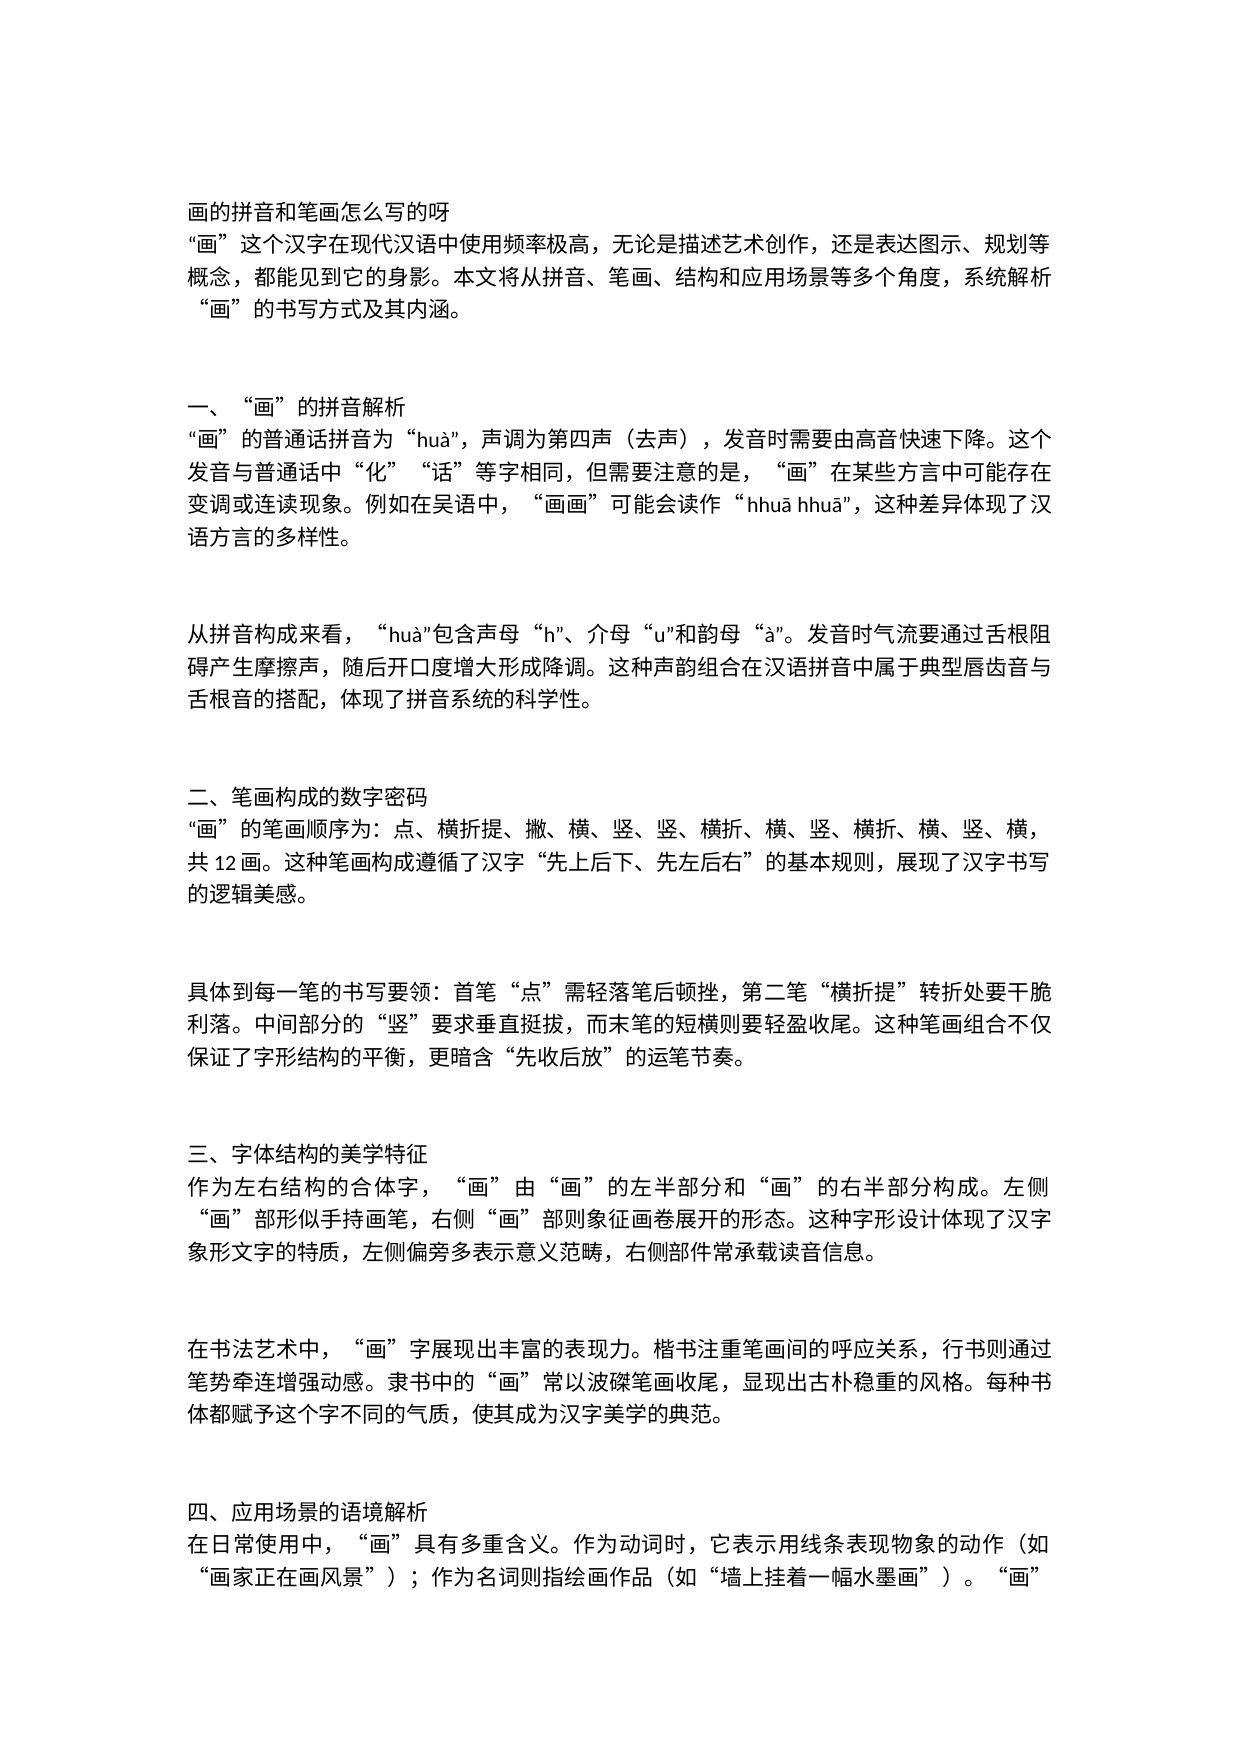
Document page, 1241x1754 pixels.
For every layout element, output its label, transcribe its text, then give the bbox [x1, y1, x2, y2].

text “画”的笔画顺序为：点、横折提、撇、横、竖、竖、横折、横、竖、横折、横、竖、横，共12画。这种笔画构成遵循了汉字“先上后下、先左后右”的基本规则，展现了汉字书写的逻辑美感。 [187, 812, 1053, 909]
text “画”的普通话拼音为“huà”，声调为第四声（去声），发音时需要由高音快速下降。这个发音与普通话中“化”“话”等字相同，但需要注意的是，“画”在某些方言中可能存在变调或连读现象。例如在吴语中，“画画”可能会读作“hhuā hhuā”，这种差异体现了汉语方言的多样性。 [187, 422, 1053, 552]
text 从拼音构成来看，“huà”包含声母“h”、介母“u”和韵母“à”。发音时气流要通过舌根阻碍产生摩擦声，随后开口度增大形成降调。这种声韵组合在汉语拼音中属于典型唇齿音与舌根音的搭配，体现了拼音系统的科学性。 [187, 617, 1053, 714]
text 作为左右结构的合体字，“画”由“画”的左半部分和“画”的右半部分构成。左侧“画”部形似手持画笔，右侧“画”部则象征画卷展开的形态。这种字形设计体现了汉字象形文字的特质，左侧偏旁多表示意义范畴，右侧部件常承载读音信息。 [187, 1169, 1053, 1267]
text 三、字体结构的美学特征 [187, 1137, 1053, 1169]
text 画的拼音和笔画怎么写的呀 [187, 194, 1053, 227]
text 二、笔画构成的数字密码 [187, 779, 1053, 812]
text “画”这个汉字在现代汉语中使用频率极高，无论是描述艺术创作，还是表达图示、规划等概念，都能见到它的身影。本文将从拼音、笔画、结构和应用场景等多个角度，系统解析“画”的书写方式及其内涵。 [187, 227, 1053, 324]
text 一、“画”的拼音解析 [187, 389, 1053, 422]
text 四、应用场景的语境解析 [187, 1494, 1053, 1527]
text 具体到每一笔的书写要领：首笔“点”需轻落笔后顿挫，第二笔“横折提”转折处要干脆利落。中间部分的“竖”要求垂直挺拔，而末笔的短横则要轻盈收尾。这种笔画组合不仅保证了字形结构的平衡，更暗含“先收后放”的运笔节奏。 [187, 974, 1053, 1072]
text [187, 1527, 1053, 1592]
text 在书法艺术中，“画”字展现出丰富的表现力。楷书注重笔画间的呼应关系，行书则通过笔势牵连增强动感。隶书中的“画”常以波磔笔画收尾，显现出古朴稳重的风格。每种书体都赋予这个字不同的气质，使其成为汉字美学的典范。 [187, 1332, 1053, 1429]
